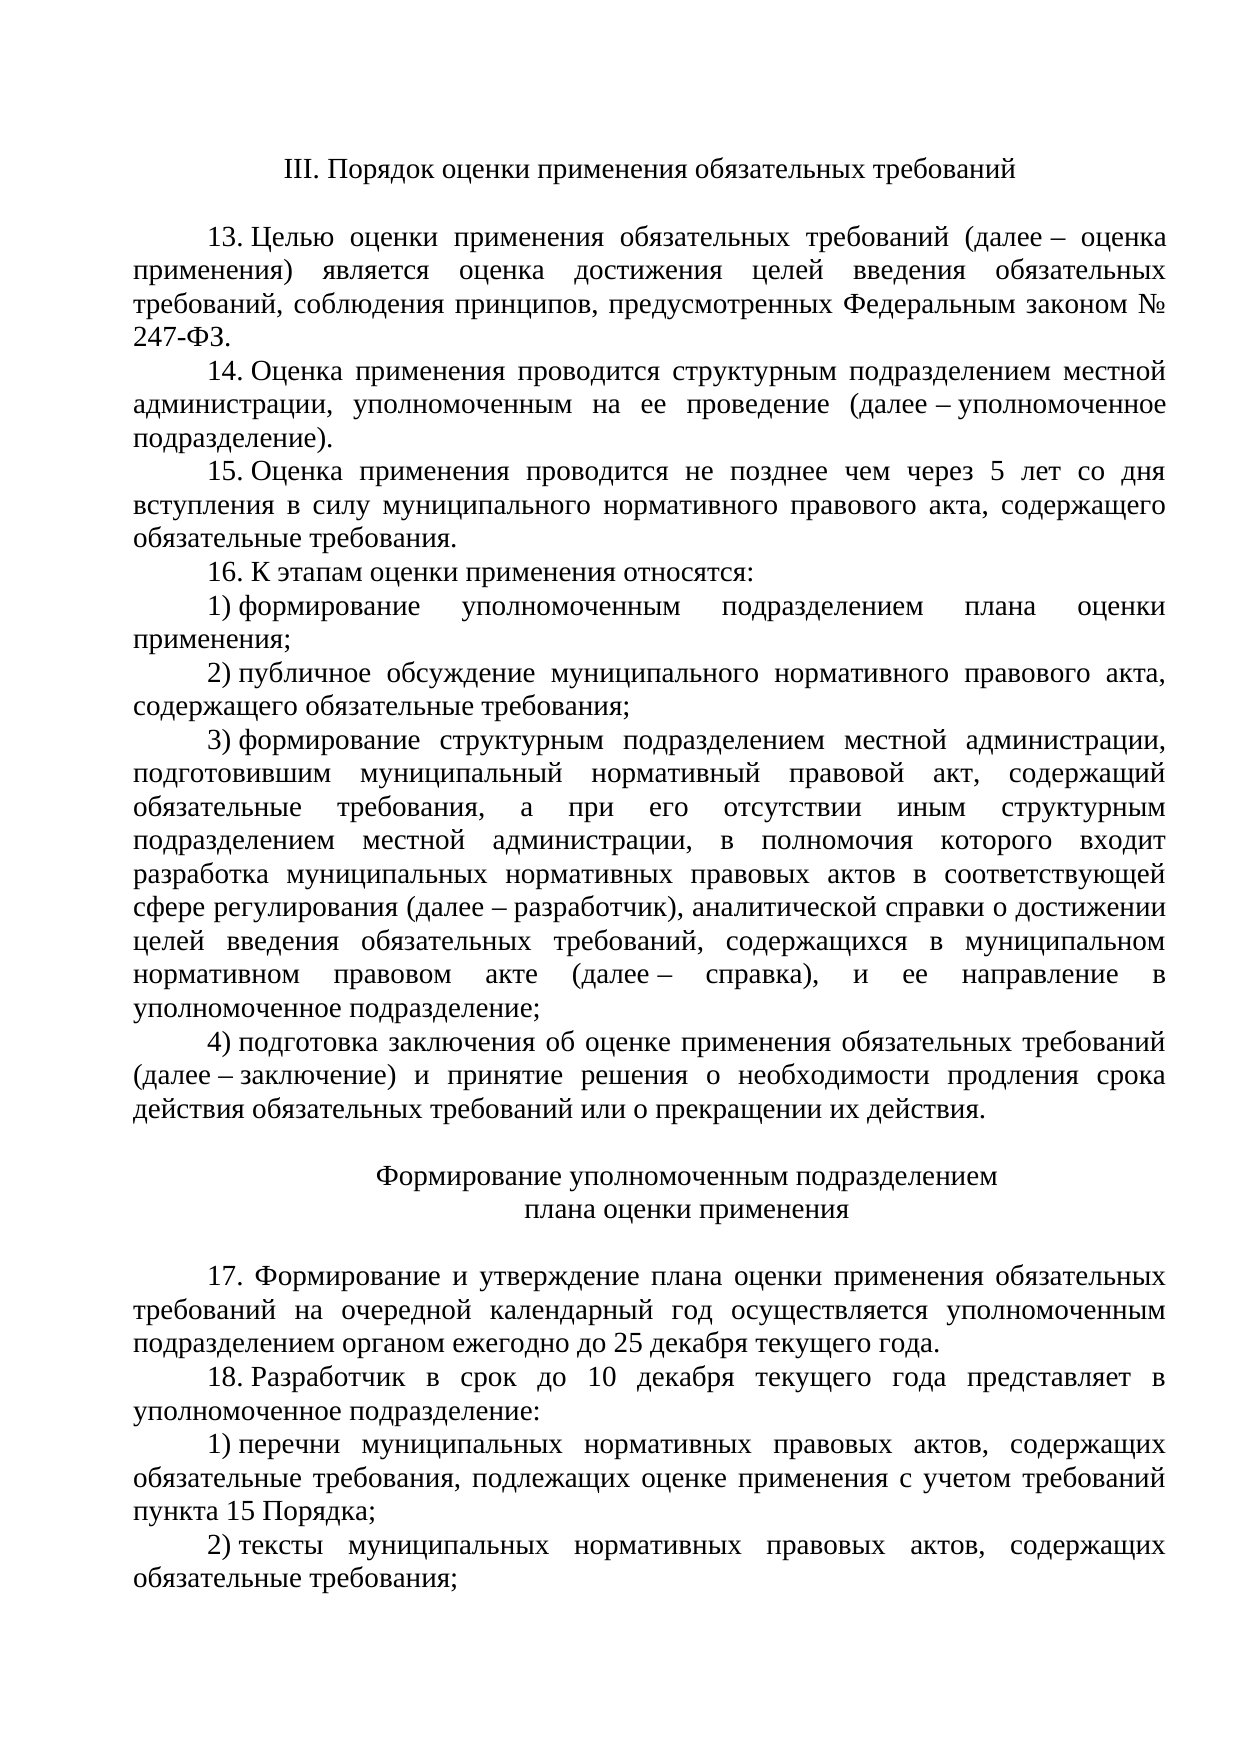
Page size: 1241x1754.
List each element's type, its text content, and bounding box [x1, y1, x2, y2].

text 1) формирование уполномоченным подразделением плана оценки применения; [133, 588, 1167, 655]
text 1) перечни муниципальных нормативных правовых актов, содержащих обязательные требования, подлежащих оценке применения с учетом требований пункта 15 Порядка; [133, 1426, 1167, 1527]
text Формирование уполномоченным подразделением [133, 1158, 1167, 1191]
text 2) публичное обсуждение муниципального нормативного правового акта, содержащего обязательные требования; [133, 655, 1167, 722]
text 3) формирование структурным подразделением местной администрации, подготовившим муниципальный нормативный правовой акт, содержащий обязательные требования, а при его отсутствии иным структурным подразделением местной администрации, в полномочия которого входит разработка муниципальных нормативных правовых актов в соответствующей сфере регулирования (далее – разработчик), аналитической справки о достижении целей введения обязательных требований, содержащихся в муниципальном нормативном правовом акте (далее – справка), и ее направление в уполномоченное подразделение; [133, 722, 1167, 1024]
text 15. Оценка применения проводится не позднее чем через 5 лет со дня вступления в силу муниципального нормативного правового акта, содержащего обязательные требования. [133, 453, 1167, 554]
text 16. К этапам оценки применения относятся: [133, 554, 1167, 588]
text 18. Разработчик в срок до 10 декабря текущего года представляет в уполномоченное подразделение: [133, 1359, 1167, 1426]
text 14. Оценка применения проводится структурным подразделением местной администрации, уполномоченным на ее проведение (далее – уполномоченное подразделение). [133, 353, 1167, 453]
text 17. Формирование и утверждение плана оценки применения обязательных требований на очередной календарный год осуществляется уполномоченным подразделением органом ежегодно до 25 декабря текущего года. [133, 1258, 1167, 1359]
text 13. Целью оценки применения обязательных требований (далее – оценка применения) является оценка достижения целей введения обязательных требований, соблюдения принципов, предусмотренных Федеральным законом № 247-ФЗ. [133, 219, 1167, 353]
text 4) подготовка заключения об оценке применения обязательных требований (далее – заключение) и принятие решения о необходимости продления срока действия обязательных требований или о прекращении их действия. [133, 1024, 1167, 1124]
text 2) тексты муниципальных нормативных правовых актов, содержащих обязательные требования; [133, 1527, 1167, 1594]
text плана оценки применения [133, 1191, 1167, 1225]
text III. Порядок оценки применения обязательных требований [133, 152, 1167, 185]
